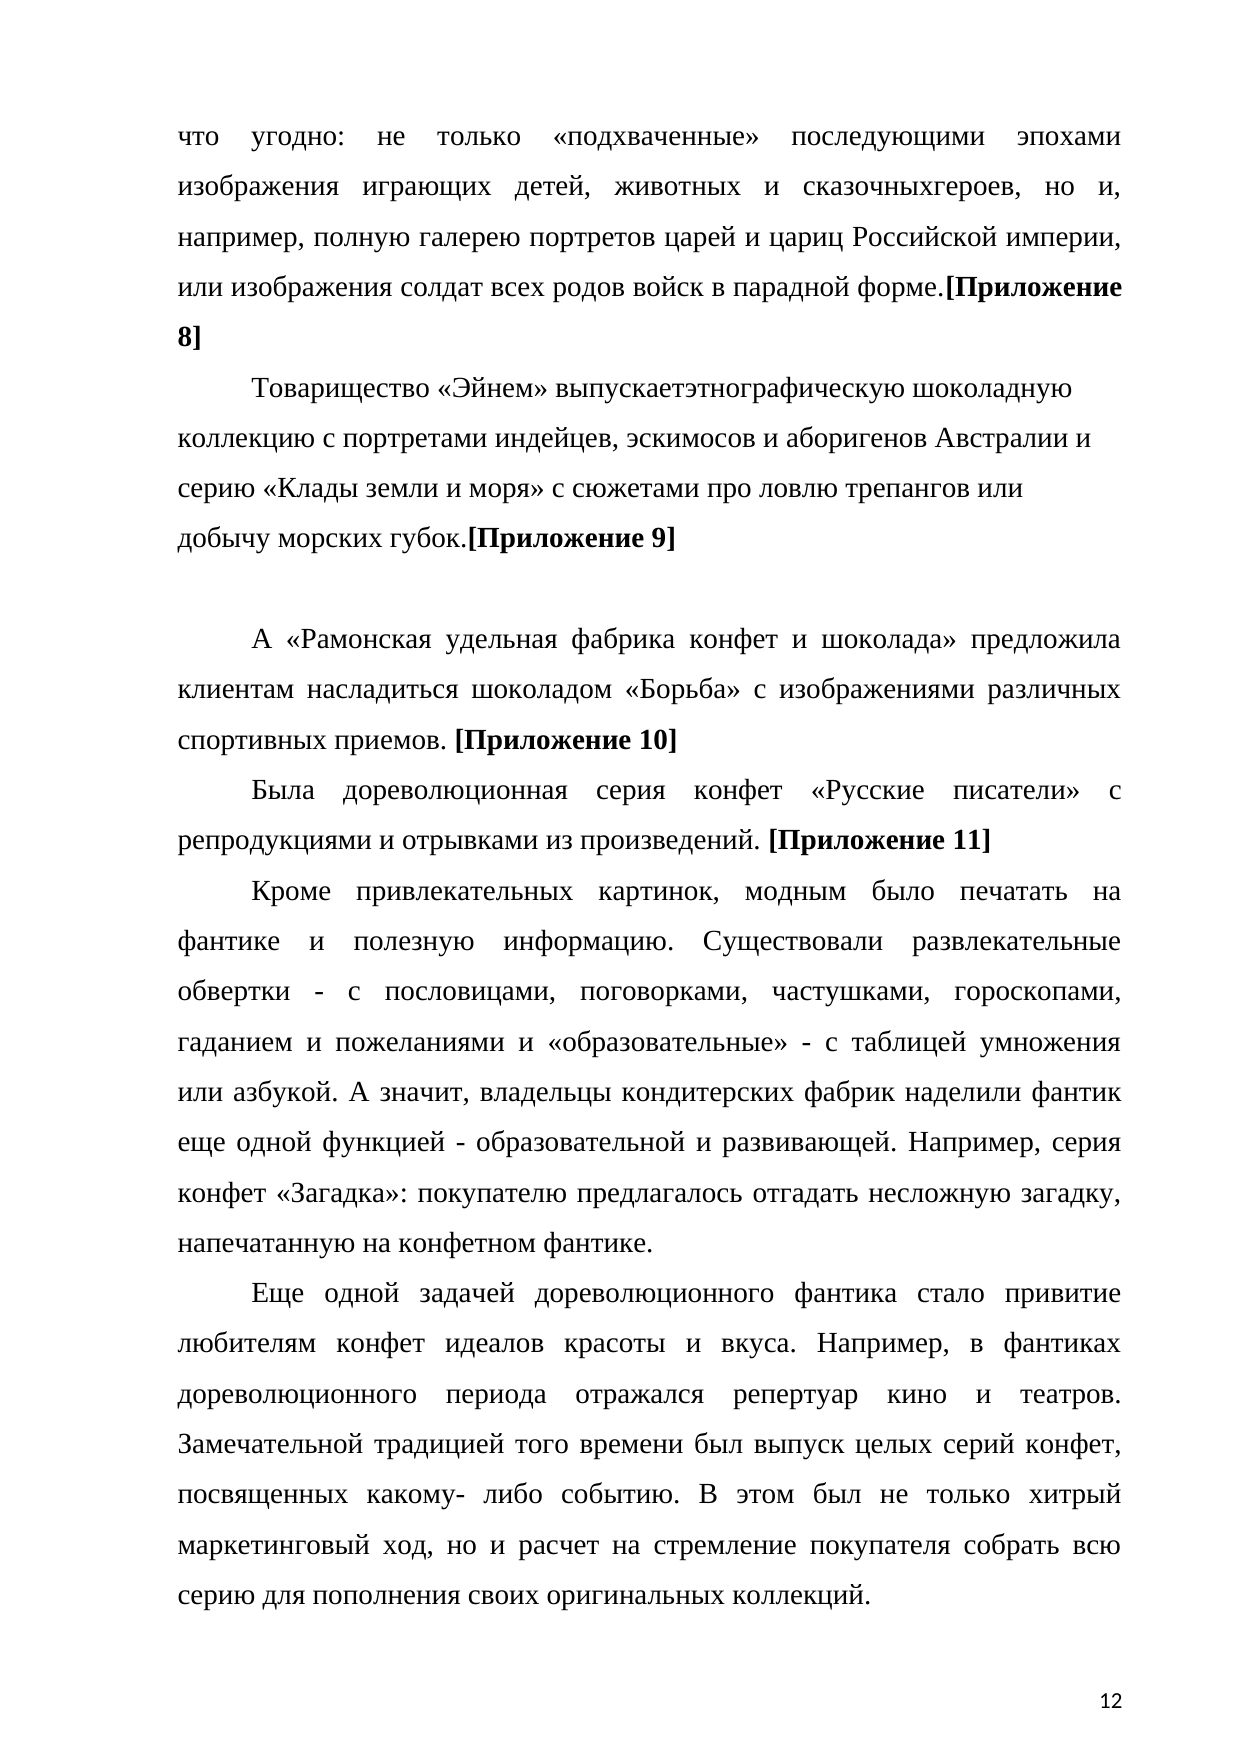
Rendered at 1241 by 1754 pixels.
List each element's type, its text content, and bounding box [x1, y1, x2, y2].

text Была дореволюционная серия конфет «Русские писатели» с репродукциями и отрывками из произведений. [Приложение 11] [177, 772, 1122, 856]
text Кроме привлекательных картинок, модным было печатать на фантике и полезную информацию. Существовали развлекательные обвертки - с пословицами, поговорками, частушками, гороскопами, гаданием и пожеланиями и «образовательные» - с таблицей умножения или азбукой. А значит, владельцы кондитерских фабрик наделили фантик еще одной функцией - образовательной и развивающей. Например, серия конфет «Загадка»: покупателю предлагалось отгадать несложную загадку, напечатанную на конфетном фантике. [177, 873, 1122, 1258]
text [177, 118, 1122, 353]
text Еще одной задачей дореволюционного фантика стало привитие любителям конфет идеалов красоты и вкуса. Например, в фантиках дореволюционного периода отражался репертуар кино и театров. Замечательной традицией того времени был выпуск целых серий конфет, посвященных какому- либо событию. В этом был не только хитрый маркетинговый ход, но и расчет на стремление покупателя собрать всю серию для пополнения своих оригинальных коллекций. [177, 1275, 1122, 1611]
text Товарищество «Эйнем» выпускаетэтнографическую шоколадную коллекцию с портретами индейцев, эскимосов и аборигенов Австралии и серию «Клады земли и моря» с сюжетами про ловлю трепангов или добычу морских губок.[Приложение 9] [177, 370, 1122, 554]
text А «Рамонская удельная фабрика конфет и шоколада» предложила клиентам насладиться шоколадом «Борьба» с изображениями различных спортивных приемов. [Приложение 10] [177, 621, 1122, 755]
